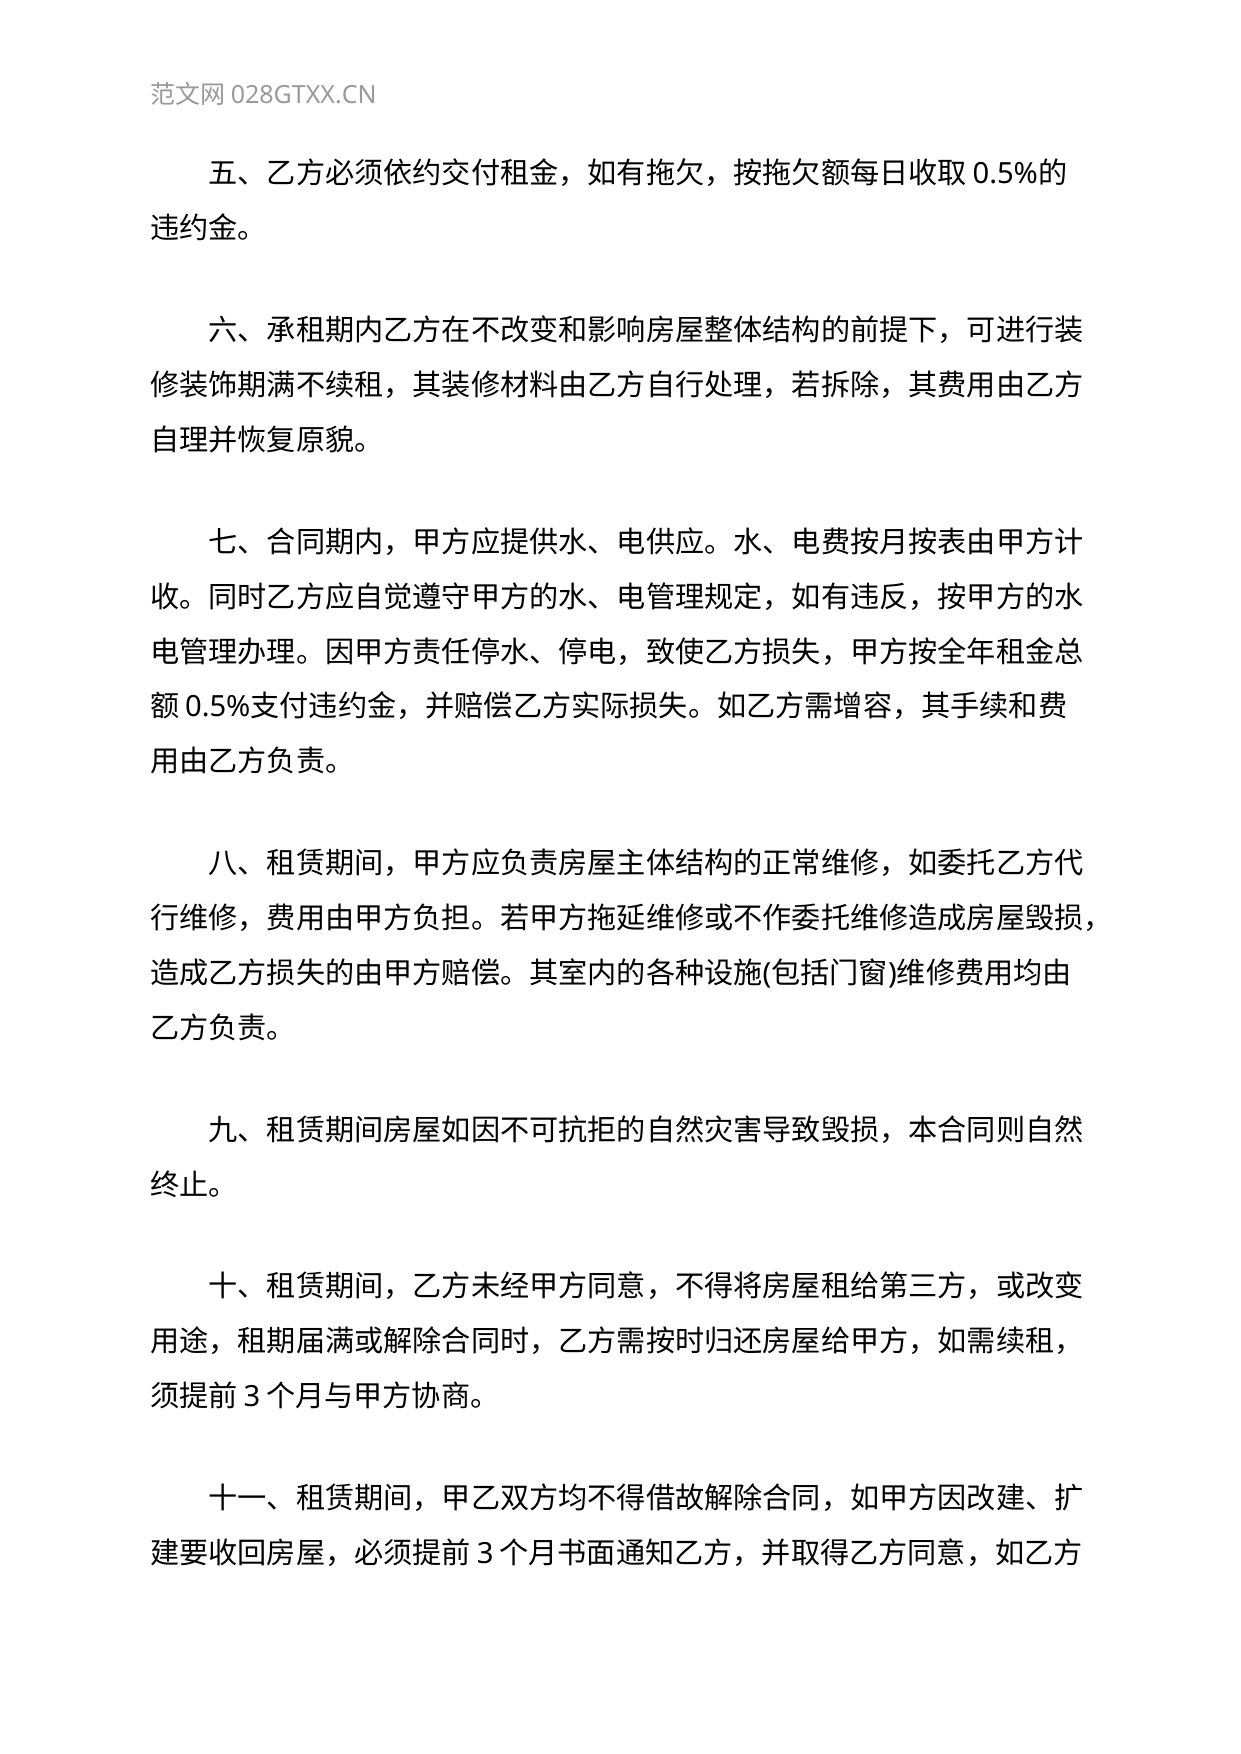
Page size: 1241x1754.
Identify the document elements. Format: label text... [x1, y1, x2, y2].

text 九、租赁期间房屋如因不可抗拒的自然灾害导致毁损，本合同则自然终止。 [150, 1106, 1090, 1203]
text 六、承租期内乙方在不改变和影响房屋整体结构的前提下，可进行装修装饰期满不续租，其装修材料由乙方自行处理，若拆除，其费用由乙方自理并恢复原貌。 [150, 307, 1090, 459]
text 八、租赁期间，甲方应负责房屋主体结构的正常维修，如委托乙方代行维修，费用由甲方负担。若甲方拖延维修或不作委托维修造成房屋毁损，造成乙方损失的由甲方赔偿。其室内的各种设施(包括门窗)维修费用均由乙方负责。 [150, 840, 1090, 1047]
text 七、合同期内，甲方应提供水、电供应。水、电费按月按表由甲方计收。同时乙方应自觉遵守甲方的水、电管理规定，如有违反，按甲方的水电管理办理。因甲方责任停水、停电，致使乙方损失，甲方按全年租金总额0.5%支付违约金，并赔偿乙方实际损失。如乙方需增容，其手续和费用由乙方负责。 [150, 518, 1090, 780]
text 五、乙方必须依约交付租金，如有拖欠，按拖欠额每日收取0.5%的违约金。 [150, 150, 1090, 247]
text 十、租赁期间，乙方未经甲方同意，不得将房屋租给第三方，或改变用途，租期届满或解除合同时，乙方需按时归还房屋给甲方，如需续租，须提前3个月与甲方协商。 [150, 1263, 1090, 1415]
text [150, 1475, 1090, 1572]
